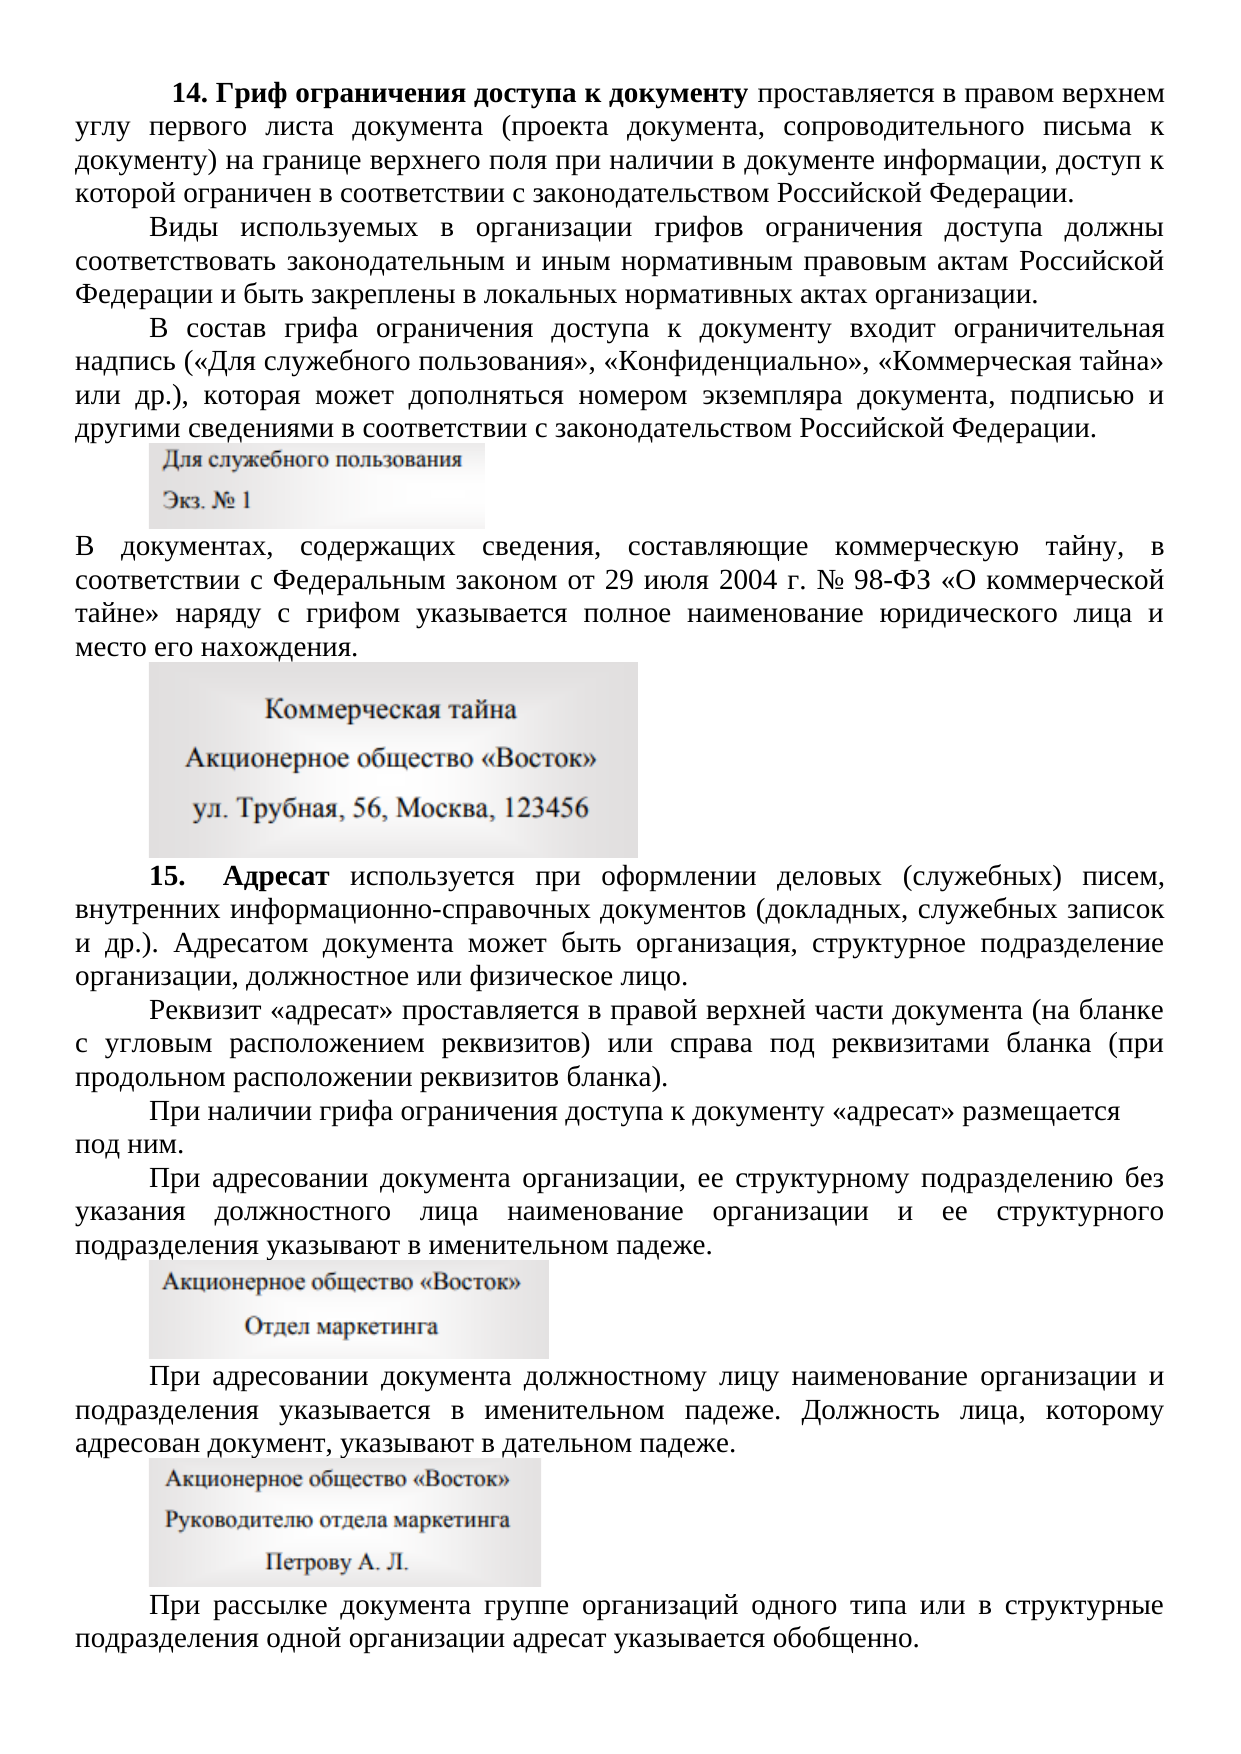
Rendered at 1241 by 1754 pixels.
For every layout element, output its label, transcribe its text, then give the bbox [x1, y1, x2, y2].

text В состав грифа ограничения доступа к документу входит ограничительная надпись («Для служебного пользования», «Конфиденциально», «Коммерческая тайна» или др.), которая может дополняться номером экземпляра документа, подписью и другими сведениями в соответствии с законодательством Российской Федерации. [75, 310, 1165, 444]
text При наличии грифа ограничения доступа к документу «адресат» размещается под ним. [75, 1093, 1165, 1160]
text 14. Гриф ограничения доступа к документу проставляется в правом верхнем углу первого листа документа (проекта документа, сопроводительного письма к документу) на границе верхнего поля при наличии в документе информации, доступ к которой ограничен в соответствии с законодательством Российской Федерации. [75, 75, 1165, 209]
list Адресат используется при оформлении деловых (служебных) писем, внутренних информационно-справочных документов (докладных, служебных записок и др.). Адресатом документа может быть организация, структурное подразделение организации, должностное или физическое лицо. [75, 858, 1165, 992]
picture [148, 1260, 549, 1359]
text В документах, содержащих сведения, составляющие коммерческую тайну, в соответствии с Федеральным законом от 29 июля 2004 г. № 98-ФЗ «О коммерческой тайне» наряду с грифом указывается полное наименование юридического лица и место его нахождения. [75, 528, 1165, 662]
picture [148, 1458, 542, 1587]
text При адресовании документа организации, ее структурному подразделению без указания должностного лица наименование организации и ее структурного подразделения указывают в именительном падеже. [75, 1160, 1165, 1260]
text Реквизит «адресат» проставляется в правой верхней части документа (на бланке с угловым расположением реквизитов) или справа под реквизитами бланка (при продольном расположении реквизитов бланка). [75, 992, 1165, 1093]
text При рассылке документа группе организаций одного типа или в структурные подразделения одной организации адресат указывается обобщенно. [75, 1587, 1165, 1654]
picture [148, 662, 638, 858]
text Виды используемых в организации грифов ограничения доступа должны соответствовать законодательным и иным нормативным правовым актам Российской Федерации и быть закреплены в локальных нормативных актах организации. [75, 209, 1165, 310]
text При адресовании документа должностному лицу наименование организации и подразделения указывается в именительном падеже. Должность лица, которому адресован документ, указывают в дательном падеже. [75, 1358, 1165, 1459]
picture [148, 443, 485, 529]
